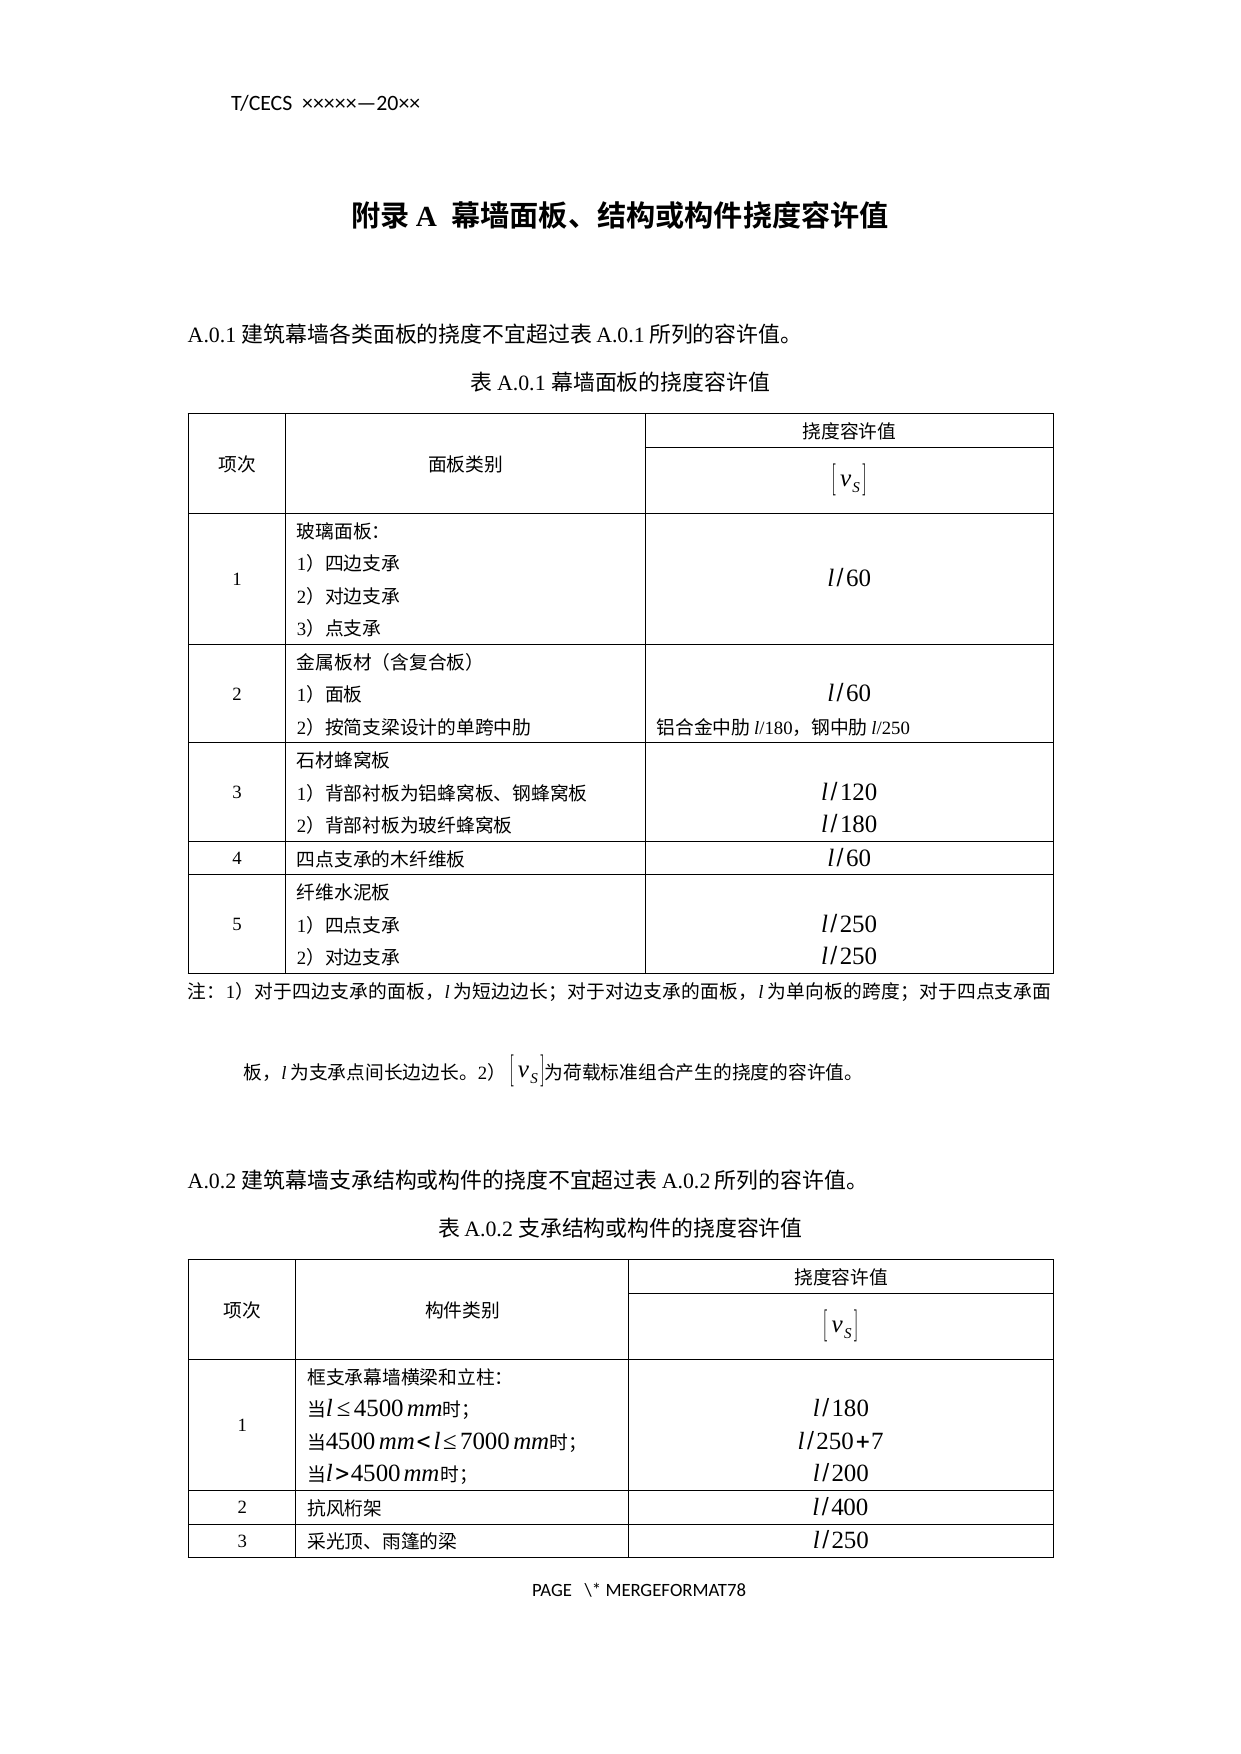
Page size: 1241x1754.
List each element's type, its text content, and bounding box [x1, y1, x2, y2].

table_cell [646, 842, 1053, 874]
table_cell [646, 514, 1053, 644]
table_cell 4 [189, 842, 285, 874]
table_cell [629, 1491, 1053, 1523]
table_cell 1 [189, 514, 285, 644]
table_cell [646, 448, 1053, 513]
table_cell [629, 1294, 1053, 1359]
table_header 项次 [189, 1260, 295, 1359]
table_cell 2 [189, 645, 285, 742]
table_cell 1 [189, 1360, 295, 1490]
table_cell 3 [189, 743, 285, 841]
table_cell 玻璃面板： 1）四边支承 2）对边支承 3）点支承 [286, 514, 645, 644]
table_cell 框支承幕墙横梁和立柱： 当时； 当时； 当时； [296, 1360, 628, 1490]
text 注：1）对于四边支承的面板，l为短边边长；对于对边支承的面板，l为单向板的跨度；对于四点支承面板，l为支承点间长边边长。2） 为荷载标准组合产生的挠度的容许值。 [187, 974, 1053, 1104]
text A.0.1 建筑幕墙各类面板的挠度不宜超过表A.0.1所列的容许值。 [187, 316, 1053, 349]
table_cell 2 [189, 1491, 295, 1523]
table_cell 石材蜂窝板 1）背部衬板为铝蜂窝板、钢蜂窝板 2）背部衬板为玻纤蜂窝板 [286, 743, 645, 841]
table_cell 采光顶、雨篷的梁 [296, 1525, 628, 1557]
table_cell 5 [189, 875, 285, 973]
table_cell [646, 875, 1053, 973]
text A.0.2 建筑幕墙支承结构或构件的挠度不宜超过表A.0.2所列的容许值。 [187, 1163, 1053, 1195]
subtitle 附录A 幕墙面板、结构或构件挠度容许值 [187, 182, 1053, 247]
table_cell [646, 743, 1053, 841]
table_header 面板类别 [286, 414, 645, 513]
table_header 项次 [189, 414, 285, 513]
table_header 挠度容许值 [646, 414, 1053, 447]
table_cell [629, 1360, 1053, 1490]
table_cell [629, 1525, 1053, 1557]
table_cell 3 [189, 1525, 295, 1557]
text 表A.0.1 幕墙面板的挠度容许值 [187, 365, 1053, 397]
table_cell 四点支承的木纤维板 [286, 842, 645, 874]
text 表A.0.2 支承结构或构件的挠度容许值 [187, 1211, 1053, 1243]
table_cell 金属板材（含复合板） 1）面板 2）按简支梁设计的单跨中肋 [286, 645, 645, 742]
table_cell 铝合金中肋l/180，钢中肋l/250 [646, 645, 1053, 742]
table_cell 纤维水泥板 1）四点支承 2）对边支承 [286, 875, 645, 973]
table_header 挠度容许值 [629, 1260, 1053, 1293]
table_header 构件类别 [296, 1260, 628, 1359]
table_cell 抗风桁架 [296, 1491, 628, 1523]
